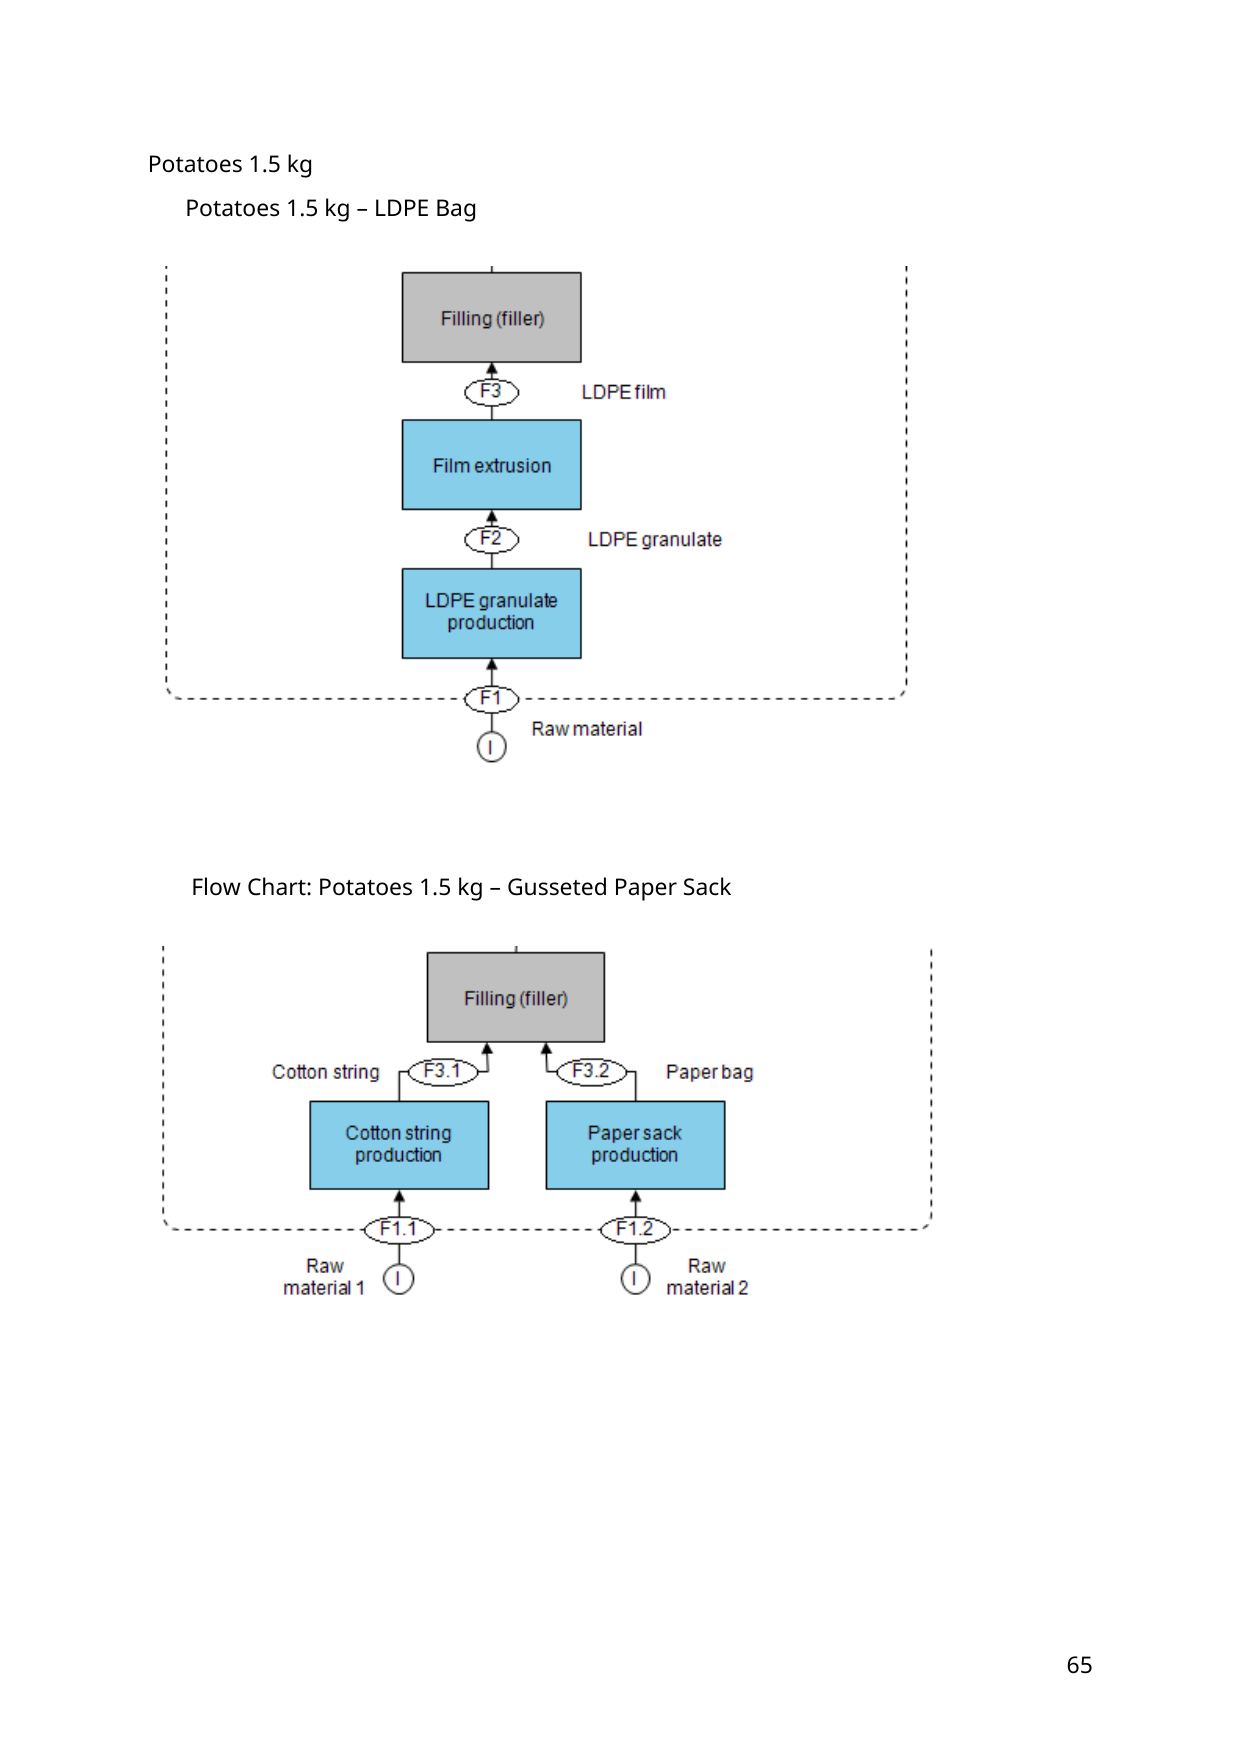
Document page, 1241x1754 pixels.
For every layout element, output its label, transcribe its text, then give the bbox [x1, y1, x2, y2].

text Potatoes 1.5 kg – LDPE Bag [185, 191, 1092, 223]
picture [147, 266, 931, 772]
text Flow Chart: Potatoes 1.5 kg – Gusseted Paper Sack [185, 871, 1092, 902]
text Potatoes 1.5 kg [148, 148, 1092, 179]
picture [147, 946, 948, 1309]
